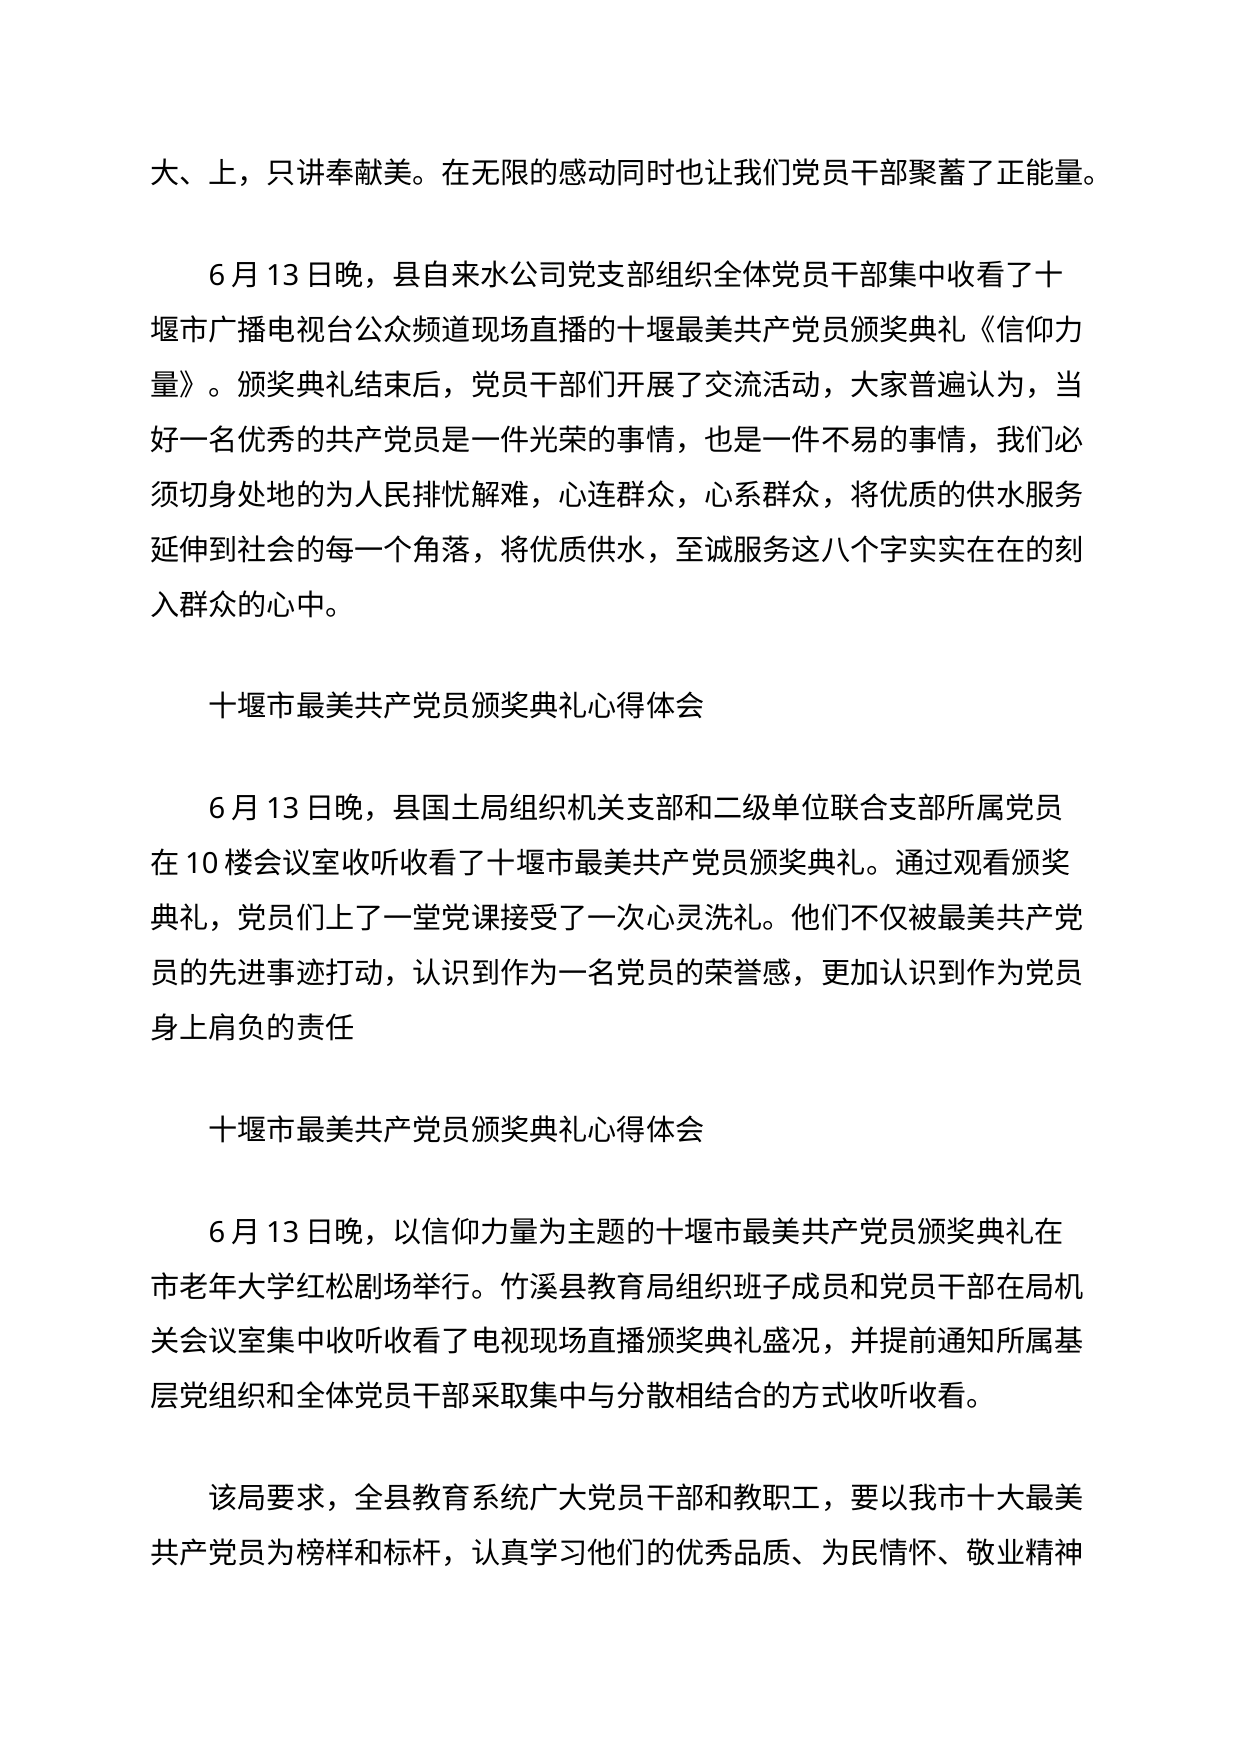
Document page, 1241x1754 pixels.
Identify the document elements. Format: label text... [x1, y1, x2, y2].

text 十堰市最美共产党员颁奖典礼心得体会 [150, 1106, 1090, 1149]
text 6月13日晚，以信仰力量为主题的十堰市最美共产党员颁奖典礼在市老年大学红松剧场举行。竹溪县教育局组织班子成员和党员干部在局机关会议室集中收听收看了电视现场直播颁奖典礼盛况，并提前通知所属基层党组织和全体党员干部采取集中与分散相结合的方式收听收看。 [150, 1208, 1090, 1415]
text 6月13日晚，县自来水公司党支部组织全体党员干部集中收看了十堰市广播电视台公众频道现场直播的十堰最美共产党员颁奖典礼《信仰力量》。颁奖典礼结束后，党员干部们开展了交流活动，大家普遍认为，当好一名优秀的共产党员是一件光荣的事情，也是一件不易的事情，我们必须切身处地的为人民排忧解难，心连群众，心系群众，将优质的供水服务延伸到社会的每一个角落，将优质供水，至诚服务这八个字实实在在的刻入群众的心中。 [150, 252, 1090, 623]
text 十堰市最美共产党员颁奖典礼心得体会 [150, 683, 1090, 725]
text 6月13日晚，县国土局组织机关支部和二级单位联合支部所属党员在10楼会议室收听收看了十堰市最美共产党员颁奖典礼。通过观看颁奖典礼，党员们上了一堂党课接受了一次心灵洗礼。他们不仅被最美共产党员的先进事迹打动，认识到作为一名党员的荣誉感，更加认识到作为党员身上肩负的责任 [150, 785, 1090, 1047]
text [150, 150, 1090, 192]
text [150, 1475, 1090, 1572]
